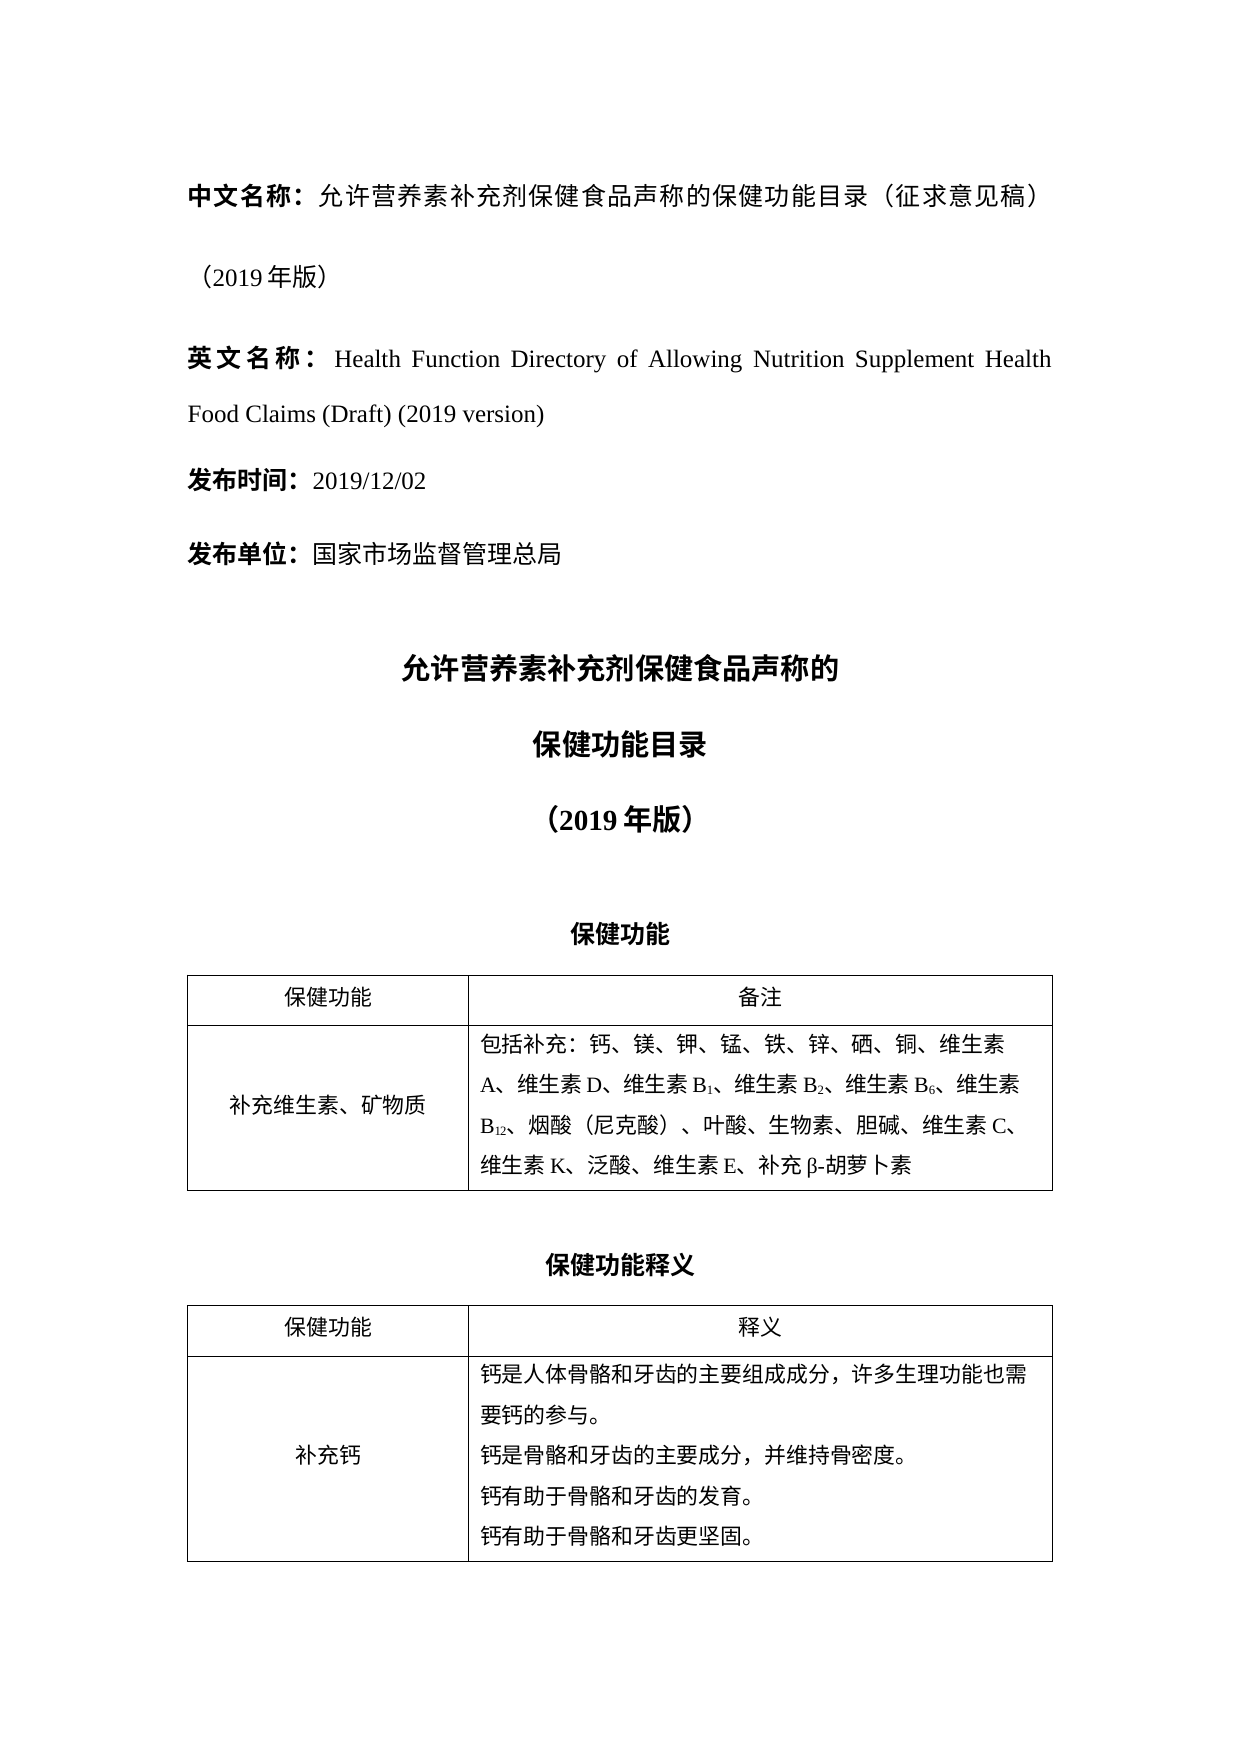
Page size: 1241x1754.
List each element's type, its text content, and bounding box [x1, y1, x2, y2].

text 保健功能目录 [187, 710, 1053, 775]
text （2019年版） [187, 785, 1053, 850]
table_cell 补充维生素、矿物质 [188, 1026, 468, 1190]
text 发布单位：国家市场监督管理总局 [187, 520, 1053, 585]
text 保健功能 [187, 900, 1053, 965]
text 中文名称：允许营养素补充剂保健食品声称的保健功能目录（征求意见稿）（2019年版） 英文名称：Health Function Directory of Allowing Nutrition Supplement Health Food Claims (Draft) (2019 version) 发布时间：2019/12/02 [187, 162, 1053, 511]
text 保健功能释义 [187, 1231, 1053, 1296]
table_cell 补充钙 [188, 1357, 468, 1561]
text 允许营养素补充剂保健食品声称的 [187, 634, 1053, 699]
table_cell 包括补充：钙、镁、钾、锰、铁、锌、硒、铜、维生素A、维生素D、维生素B1、维生素B2、维生素B6、维生素B12、烟酸（尼克酸）、叶酸、生物素、胆碱、维生素C、维生素K、泛酸、维生素E、补充β-胡萝卜素 [469, 1026, 1052, 1190]
table_header 备注 [469, 976, 1052, 1025]
table_header 保健功能 [188, 976, 468, 1025]
table_header 保健功能 [188, 1306, 468, 1356]
table_header 释义 [469, 1306, 1052, 1356]
table_cell 钙是人体骨骼和牙齿的主要组成成分，许多生理功能也需要钙的参与。 钙是骨骼和牙齿的主要成分，并维持骨密度。 钙有助于骨骼和牙齿的发育。 钙有助于骨骼和牙齿更坚固。 [469, 1357, 1052, 1561]
